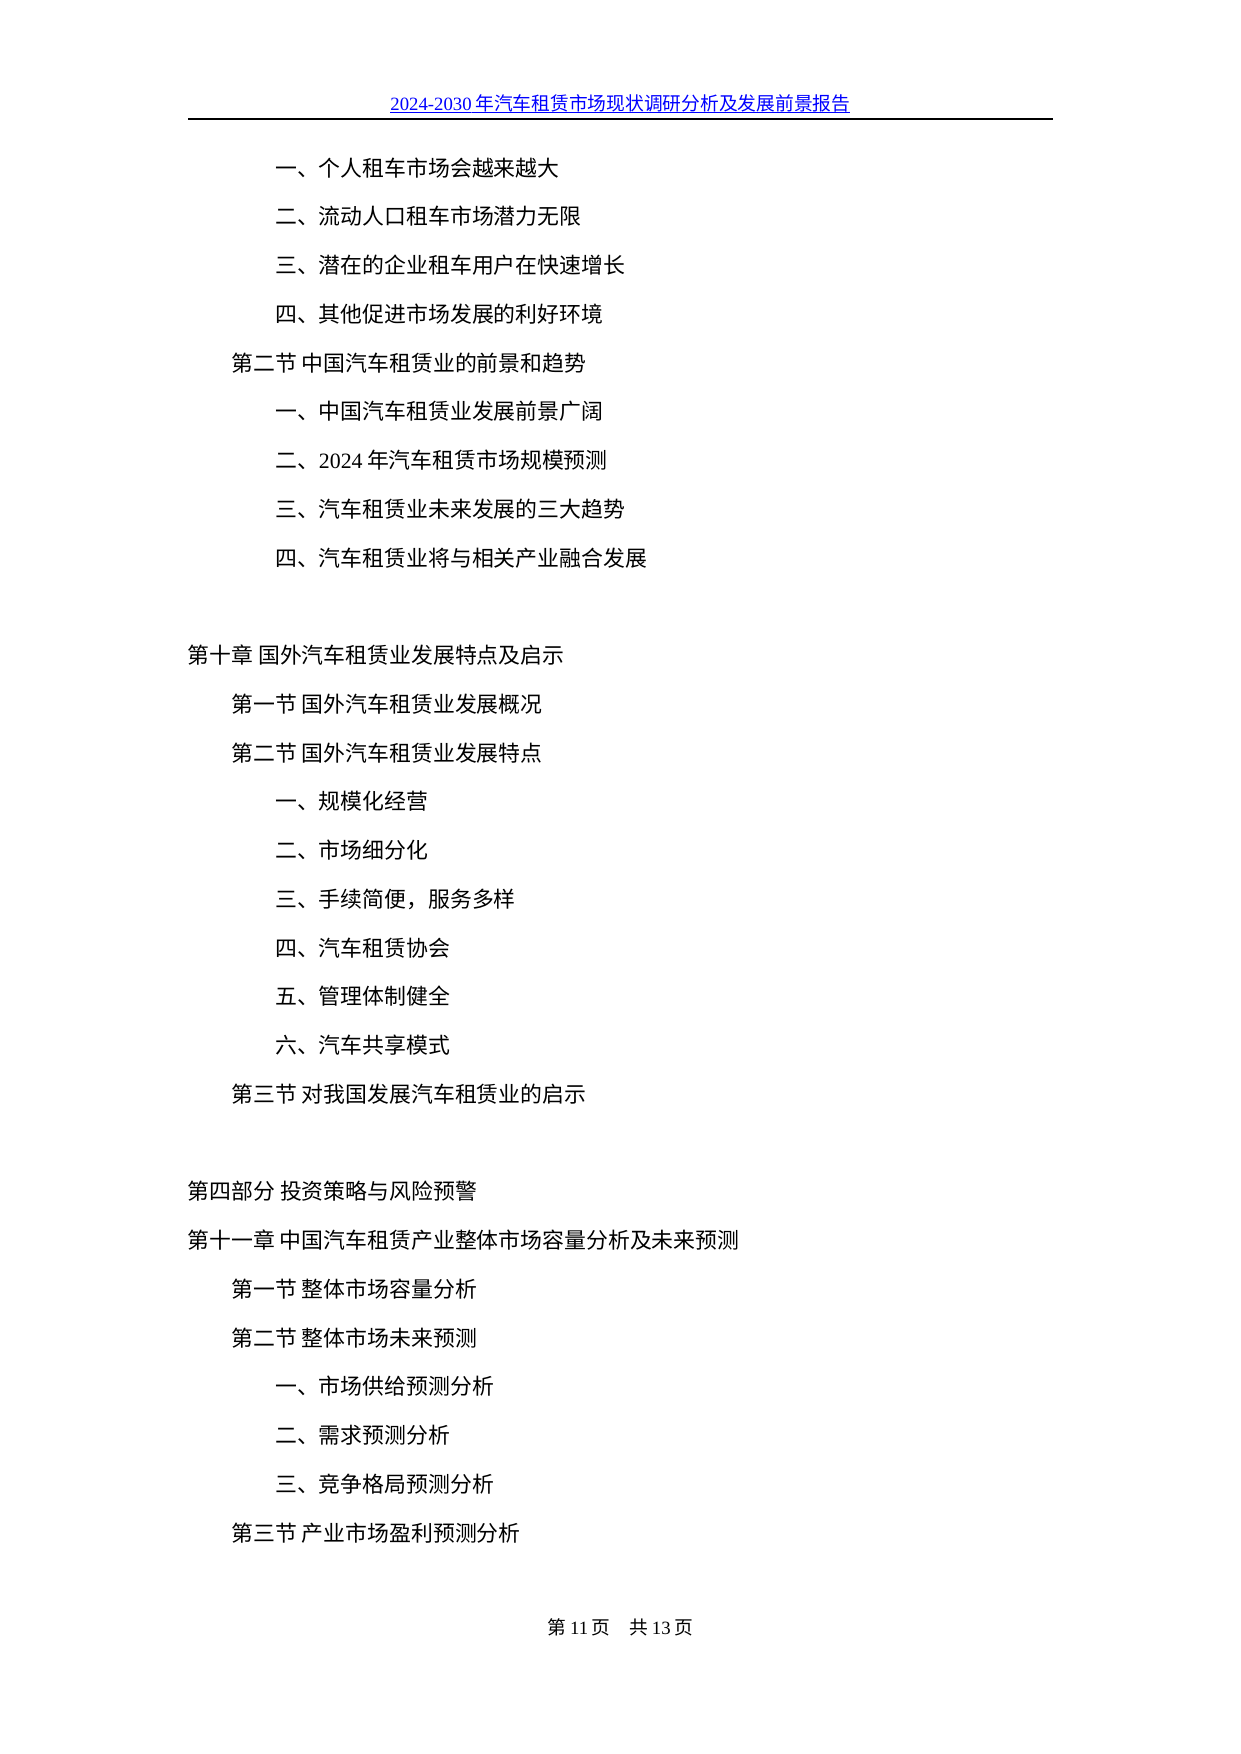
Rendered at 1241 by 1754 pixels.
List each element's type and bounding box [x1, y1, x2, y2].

text [187, 150, 1053, 1548]
